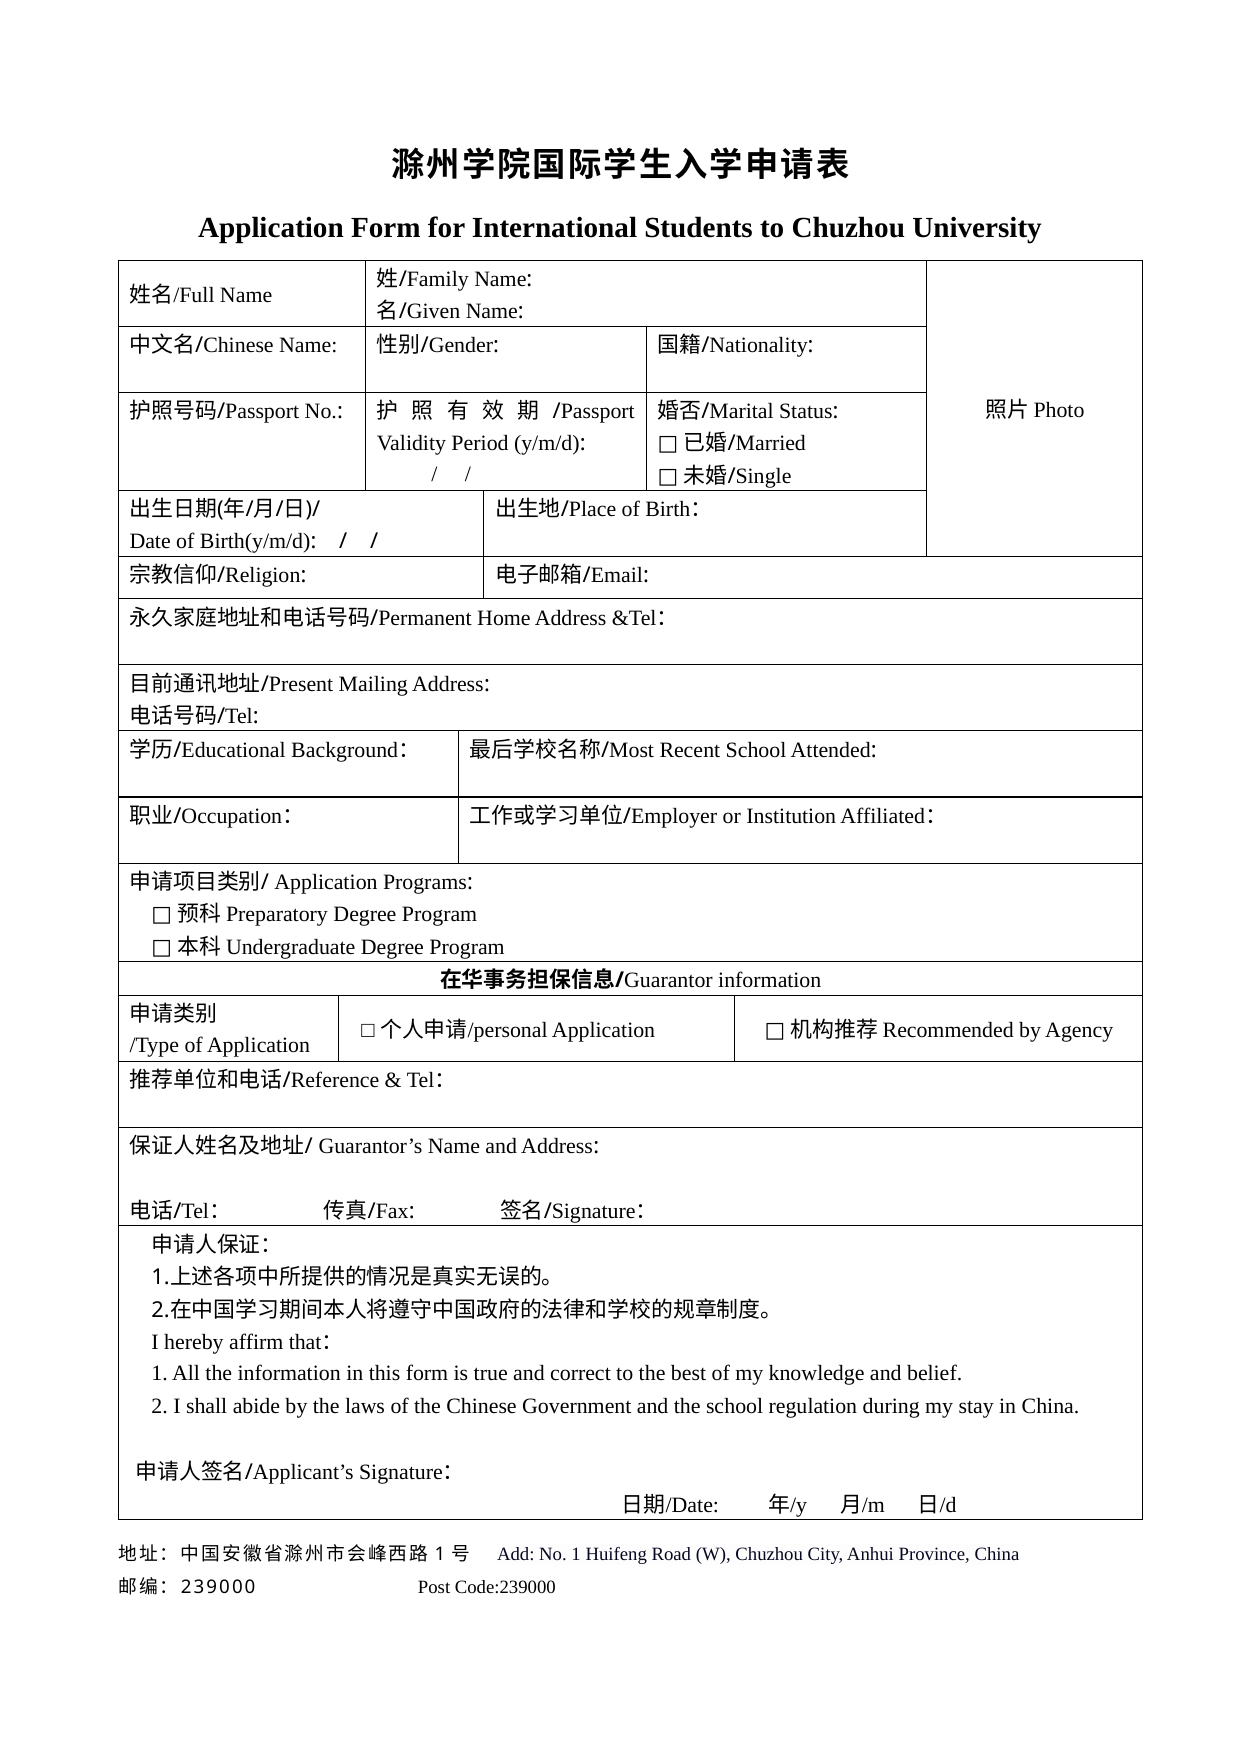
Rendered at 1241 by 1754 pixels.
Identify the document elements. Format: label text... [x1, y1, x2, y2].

table_cell 保证人姓名及地址/ Guarantor’s Name and Address: 电话/Tel： 传真/Fax: 签名/Signature： [119, 1128, 1142, 1225]
table_cell 护照号码/Passport No.: [119, 393, 365, 490]
table_cell 工作或学习单位/Employer or Institution Affiliated： [459, 798, 1142, 862]
text 地址：中国安徽省滁州市会峰西路1号 Add: No. 1 Huifeng Road (W), Chuzhou City, Anhui Province, China [118, 1536, 1122, 1569]
table_cell 目前通讯地址/Present Mailing Address: 电话号码/Tel: [119, 665, 1142, 730]
table_cell 学历/Educational Background： [119, 731, 458, 796]
table_header 姓名/Full Name [119, 261, 365, 326]
table_cell 婚否/Marital Status: □ 已婚/Married □ 未婚/Single [647, 393, 926, 490]
text Application Form for International Students to Chuzhou University [118, 194, 1122, 259]
table_cell 性别/Gender: [366, 327, 646, 392]
table_cell 最后学校名称/Most Recent School Attended: [459, 731, 1142, 796]
table_cell 国籍/Nationality: [647, 327, 926, 392]
table_cell 推荐单位和电话/Reference & Tel： [119, 1062, 1142, 1127]
table_cell 在华事务担保信息/Guarantor information [119, 962, 1142, 994]
table_cell 宗教信仰/Religion: [119, 557, 483, 598]
table_header 照片Photo [927, 261, 1142, 556]
table_cell 职业/Occupation： [119, 798, 458, 862]
table_cell 出生地/Place of Birth： [484, 491, 926, 556]
table_cell 护照有效期/Passport Validity Period (y/m/d): / / [366, 393, 646, 490]
text 邮编：239000 Post Code:239000 [118, 1569, 1122, 1601]
table_cell □ 个人申请/personal Application [339, 996, 734, 1061]
table_cell 申请人保证： 1.上述各项中所提供的情况是真实无误的。 2.在中国学习期间本人将遵守中国政府的法律和学校的规章制度。 I hereby affirm that： 1. All the information in this form is true and correct to the best of my knowledge and belief. 2. I shall abide by the laws of the Chinese Government and the school regulation during my stay in China. 申请人签名/Applicant’s Signature： 日期/Date: 年/y 月/m 日/d [119, 1226, 1142, 1519]
table_cell 电子邮箱/Email: [484, 557, 1142, 598]
text 滁州学院国际学生入学申请表 [118, 129, 1122, 194]
table_cell □ 机构推荐Recommended by Agency [735, 996, 1142, 1061]
table_cell 申请类别 /Type of Application [119, 996, 338, 1061]
table_cell 申请项目类别/ Application Programs: □ 预科Preparatory Degree Program □ 本科Undergraduate Degree Program [119, 864, 1142, 961]
table_cell 永久家庭地址和电话号码/Permanent Home Address &Tel： [119, 599, 1142, 664]
table_header 姓/Family Name: 名/Given Name: [366, 261, 926, 326]
table_cell 中文名/Chinese Name: [119, 327, 365, 392]
table_cell 出生日期(年/月/日)/ Date of Birth(y/m/d): / / [119, 491, 483, 556]
